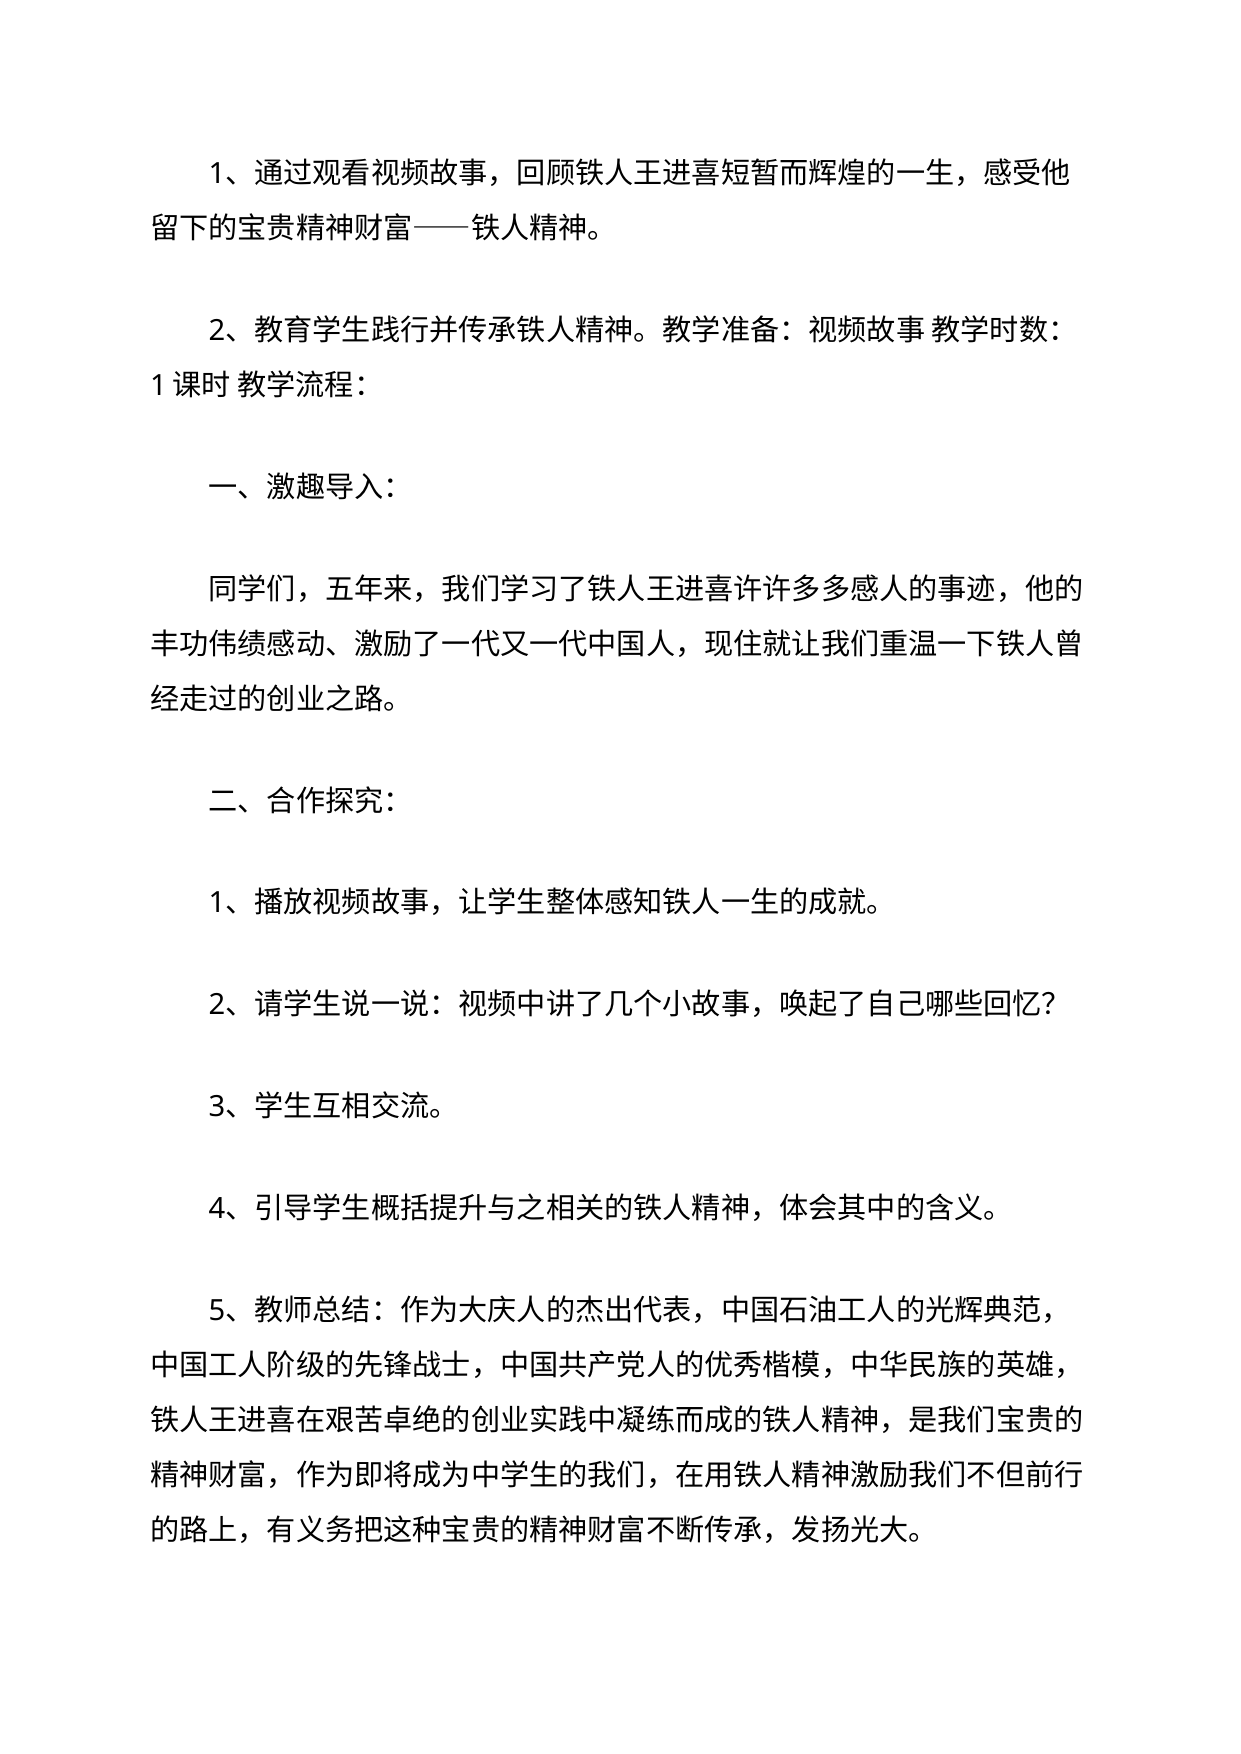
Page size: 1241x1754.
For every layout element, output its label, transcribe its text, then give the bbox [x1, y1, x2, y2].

text 2、请学生说一说：视频中讲了几个小故事，唤起了自己哪些回忆？ [150, 981, 1090, 1023]
text 1、通过观看视频故事，回顾铁人王进喜短暂而辉煌的一生，感受他留下的宝贵精神财富——铁人精神。 [150, 150, 1090, 247]
text 5、教师总结：作为大庆人的杰出代表，中国石油工人的光辉典范，中国工人阶级的先锋战士，中国共产党人的优秀楷模，中华民族的英雄，铁人王进喜在艰苦卓绝的创业实践中凝练而成的铁人精神，是我们宝贵的精神财富，作为即将成为中学生的我们，在用铁人精神激励我们不但前行的路上，有义务把这种宝贵的精神财富不断传承，发扬光大。 [150, 1287, 1090, 1549]
text 一、激趣导入： [150, 464, 1090, 506]
text 二、合作探究： [150, 777, 1090, 819]
text 4、引导学生概括提升与之相关的铁人精神，体会其中的含义。 [150, 1185, 1090, 1227]
text 1、播放视频故事，让学生整体感知铁人一生的成就。 [150, 879, 1090, 921]
text 2、教育学生践行并传承铁人精神。教学准备：视频故事 教学时数：1课时 教学流程： [150, 307, 1090, 404]
text 3、学生互相交流。 [150, 1083, 1090, 1125]
text 同学们，五年来，我们学习了铁人王进喜许许多多感人的事迹，他的丰功伟绩感动、激励了一代又一代中国人，现住就让我们重温一下铁人曾经走过的创业之路。 [150, 566, 1090, 718]
